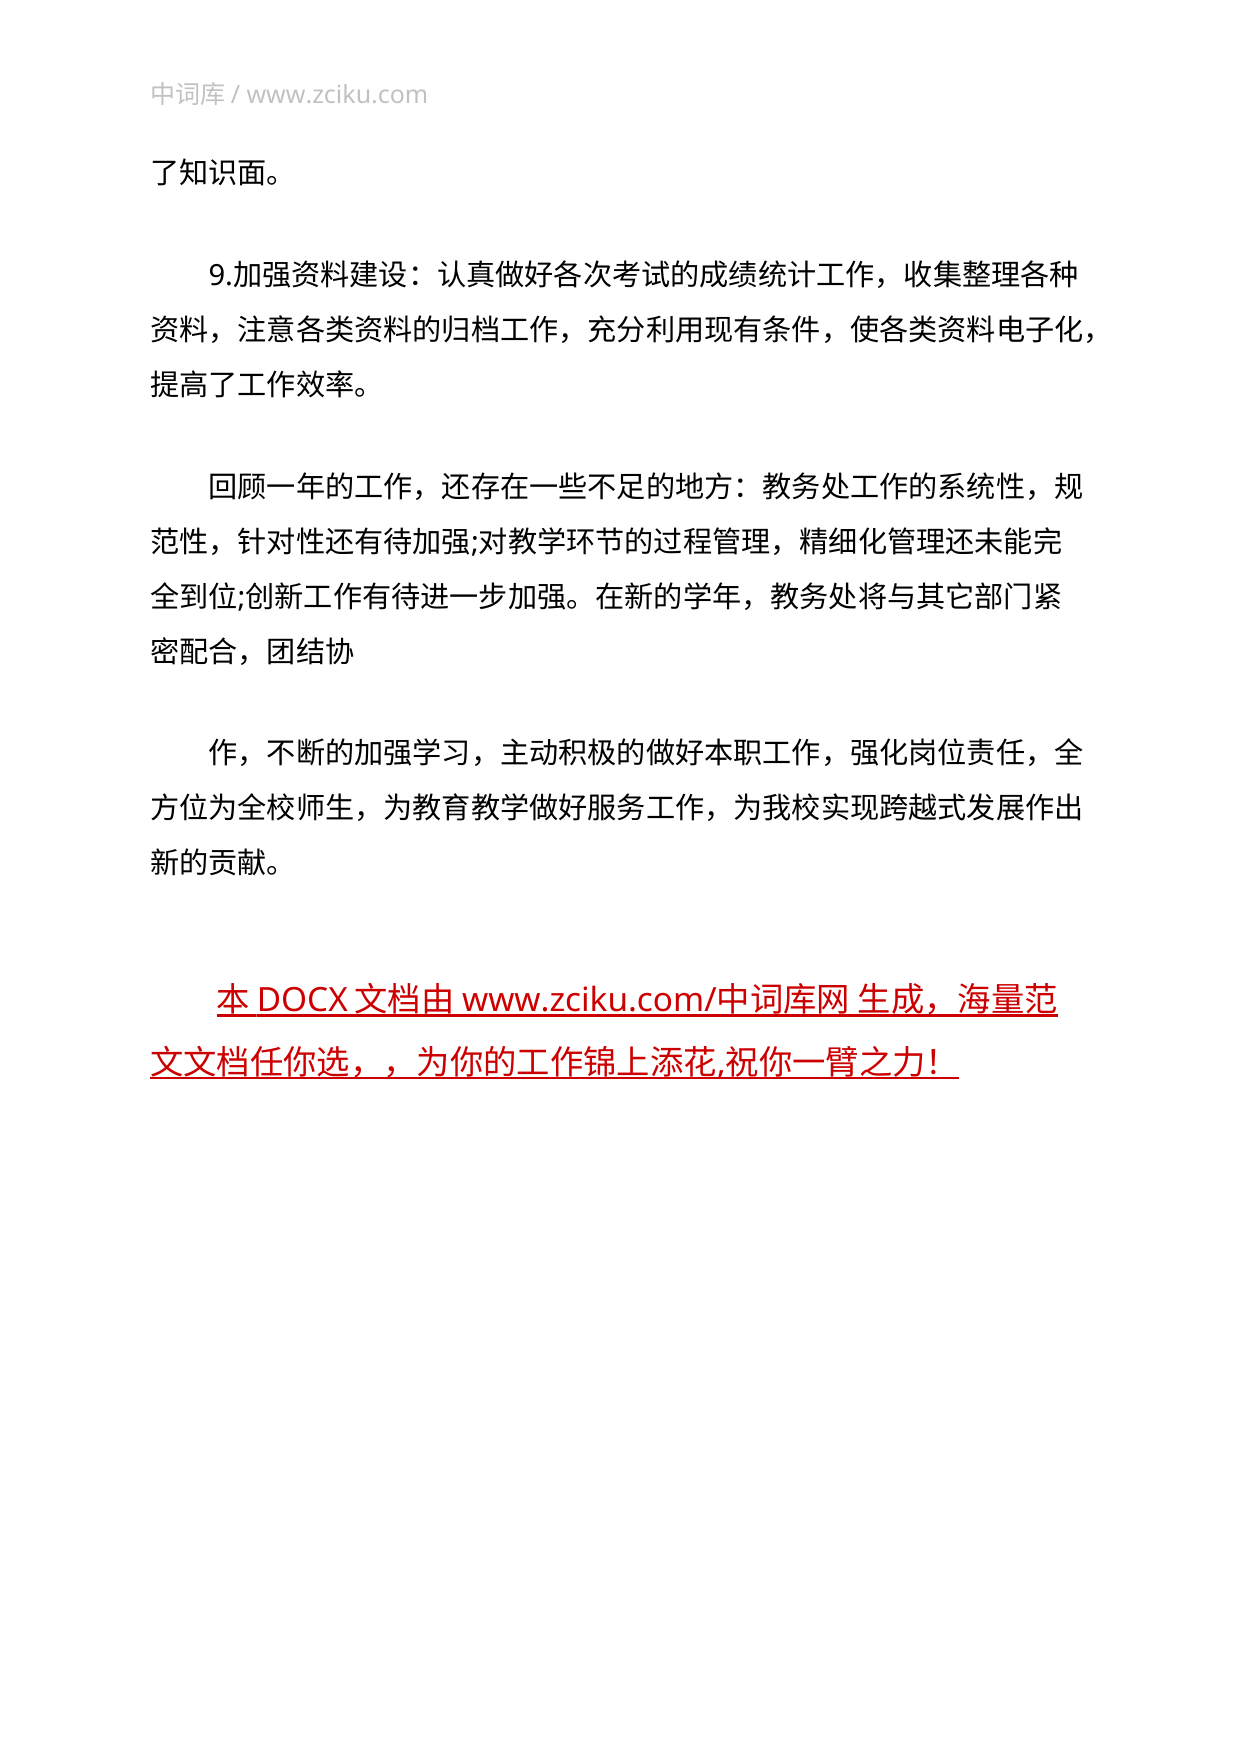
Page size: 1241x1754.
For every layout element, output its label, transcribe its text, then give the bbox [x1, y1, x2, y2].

text 回顾一年的工作，还存在一些不足的地方：教务处工作的系统性，规范性，针对性还有待加强;对教学环节的过程管理，精细化管理还未能完全到位;创新工作有待进一步加强。在新的学年，教务处将与其它部门紧密配合，团结协 [150, 463, 1090, 671]
text 作，不断的加强学习，主动积极的做好本职工作，强化岗位责任，全方位为全校师生，为教育教学做好服务工作，为我校实现跨越式发展作出新的贡献。 [150, 730, 1090, 882]
text 本DOCX文档由 www.zciku.com/中词库网 生成，海量范文文档任你选，，为你的工作锦上添花,祝你一臂之力！ [150, 973, 1090, 1084]
text 9.加强资料建设：认真做好各次考试的成绩统计工作，收集整理各种资料，注意各类资料的归档工作，充分利用现有条件，使各类资料电子化，提高了工作效率。 [150, 252, 1090, 404]
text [150, 150, 1090, 192]
